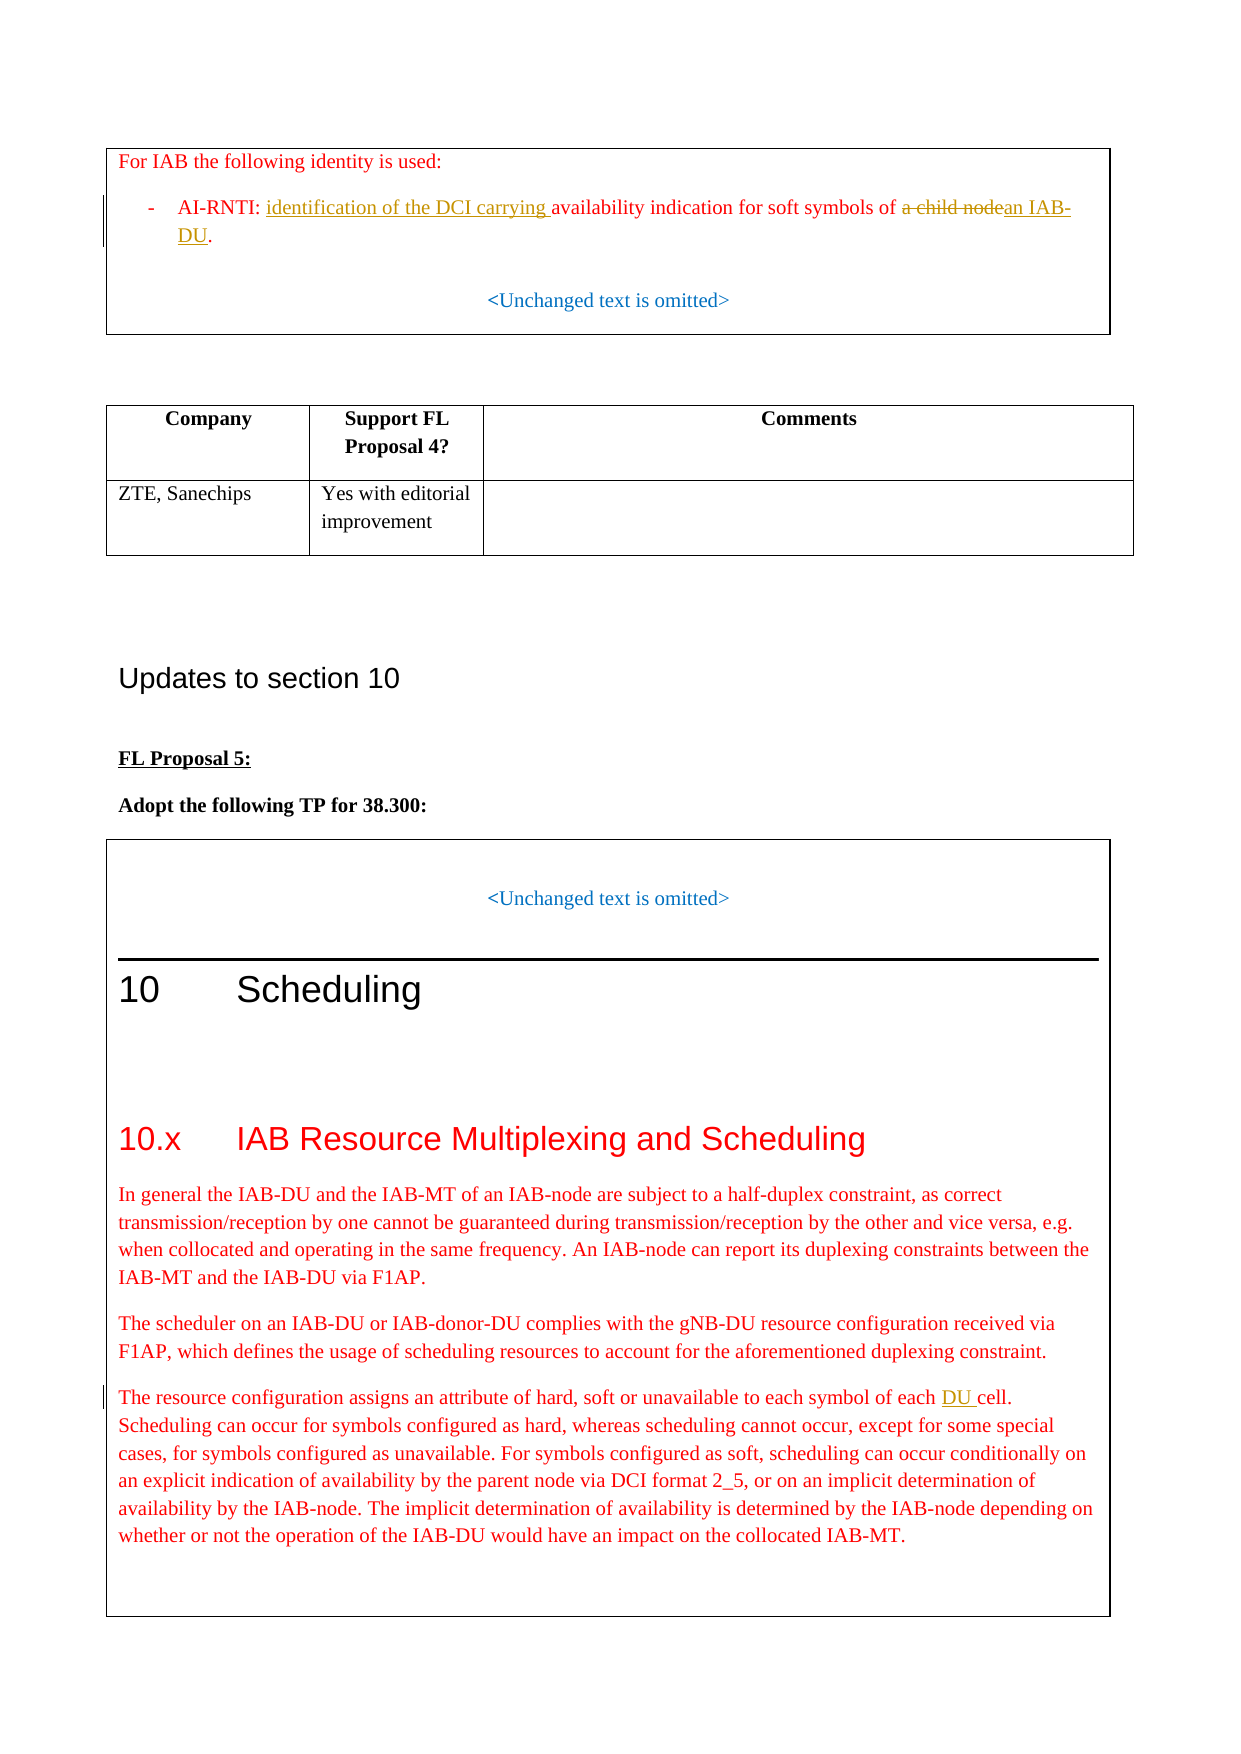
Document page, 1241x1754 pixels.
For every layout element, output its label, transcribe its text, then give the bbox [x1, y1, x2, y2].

table_header Support FL Proposal 4? [310, 406, 483, 480]
table_cell Yes with editorial improvement [310, 481, 483, 555]
text Adopt the following TP for 38.300: [118, 792, 1122, 817]
table_cell [484, 481, 1133, 555]
table_header Company [107, 406, 309, 480]
subtitle Updates to section 10 [118, 661, 1122, 695]
table_cell ZTE, Sanechips [107, 481, 309, 555]
text FL Proposal 5: [118, 746, 1122, 770]
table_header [107, 149, 1109, 334]
table_header Comments [484, 406, 1133, 480]
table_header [107, 840, 1109, 1616]
